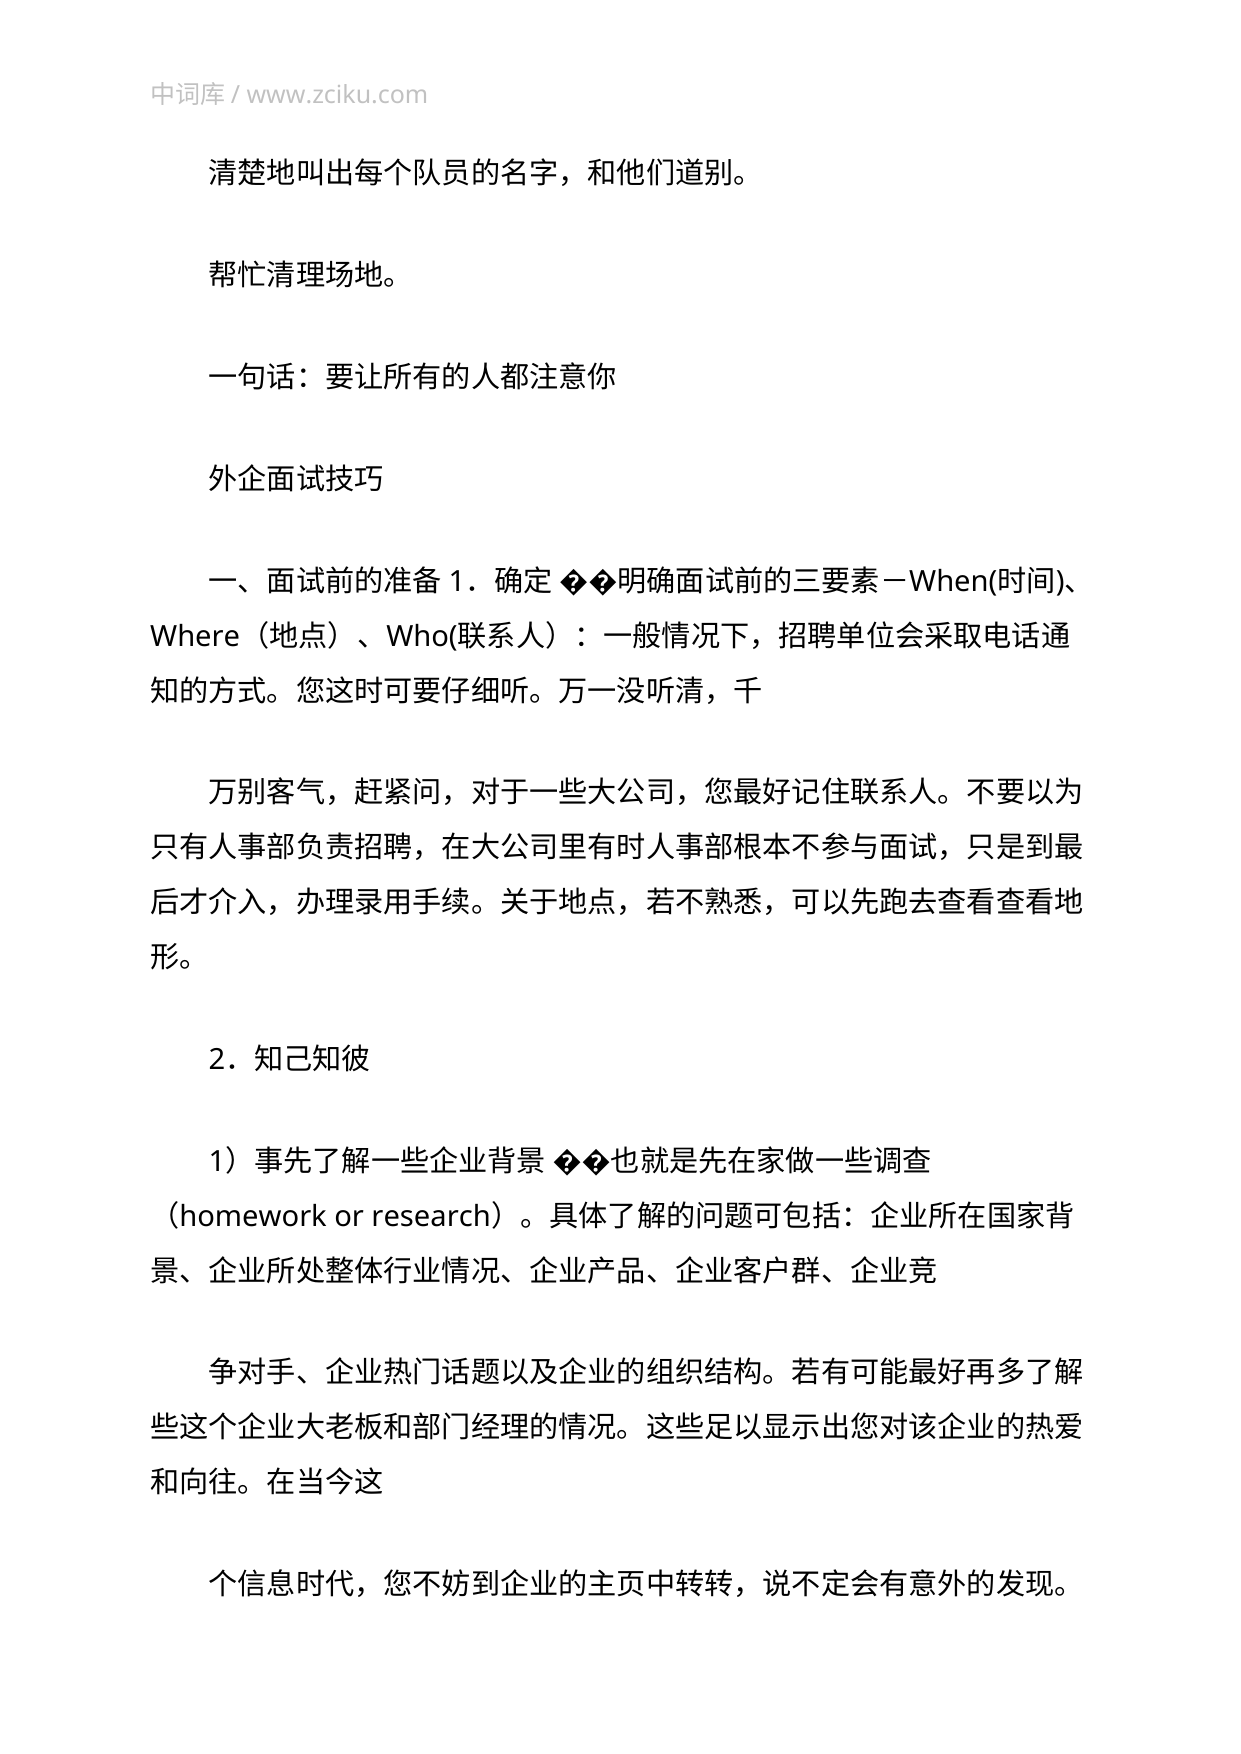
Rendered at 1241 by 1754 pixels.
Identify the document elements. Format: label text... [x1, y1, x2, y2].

text 2．知己知彼 [150, 1035, 1090, 1078]
text 万别客气，赶紧问，对于一些大公司，您最好记住联系人。不要以为只有人事部负责招聘，在大公司里有时人事部根本不参与面试，只是到最后才介入，办理录用手续。关于地点，若不熟悉，可以先跑去查看查看地形。 [150, 769, 1090, 976]
text 外企面试技巧 [150, 455, 1090, 498]
text 一、面试前的准备 1．确定 ��明确面试前的三要素－When(时间)、Where（地点）、Who(联系人）：一般情况下，招聘单位会采取电话通知的方式。您这时可要仔细听。万一没听清，千 [150, 557, 1090, 709]
text 清楚地叫出每个队员的名字，和他们道别。 [150, 150, 1090, 192]
text 争对手、企业热门话题以及企业的组织结构。若有可能最好再多了解些这个企业大老板和部门经理的情况。这些足以显示出您对该企业的热爱和向往。在当今这 [150, 1349, 1090, 1501]
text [150, 1561, 1090, 1603]
text 一句话：要让所有的人都注意你 [150, 353, 1090, 396]
text 帮忙清理场地。 [150, 252, 1090, 294]
text 1）事先了解一些企业背景 ��也就是先在家做一些调查（homework or research）。具体了解的问题可包括：企业所在国家背景、企业所处整体行业情况、企业产品、企业客户群、企业竞 [150, 1137, 1090, 1289]
